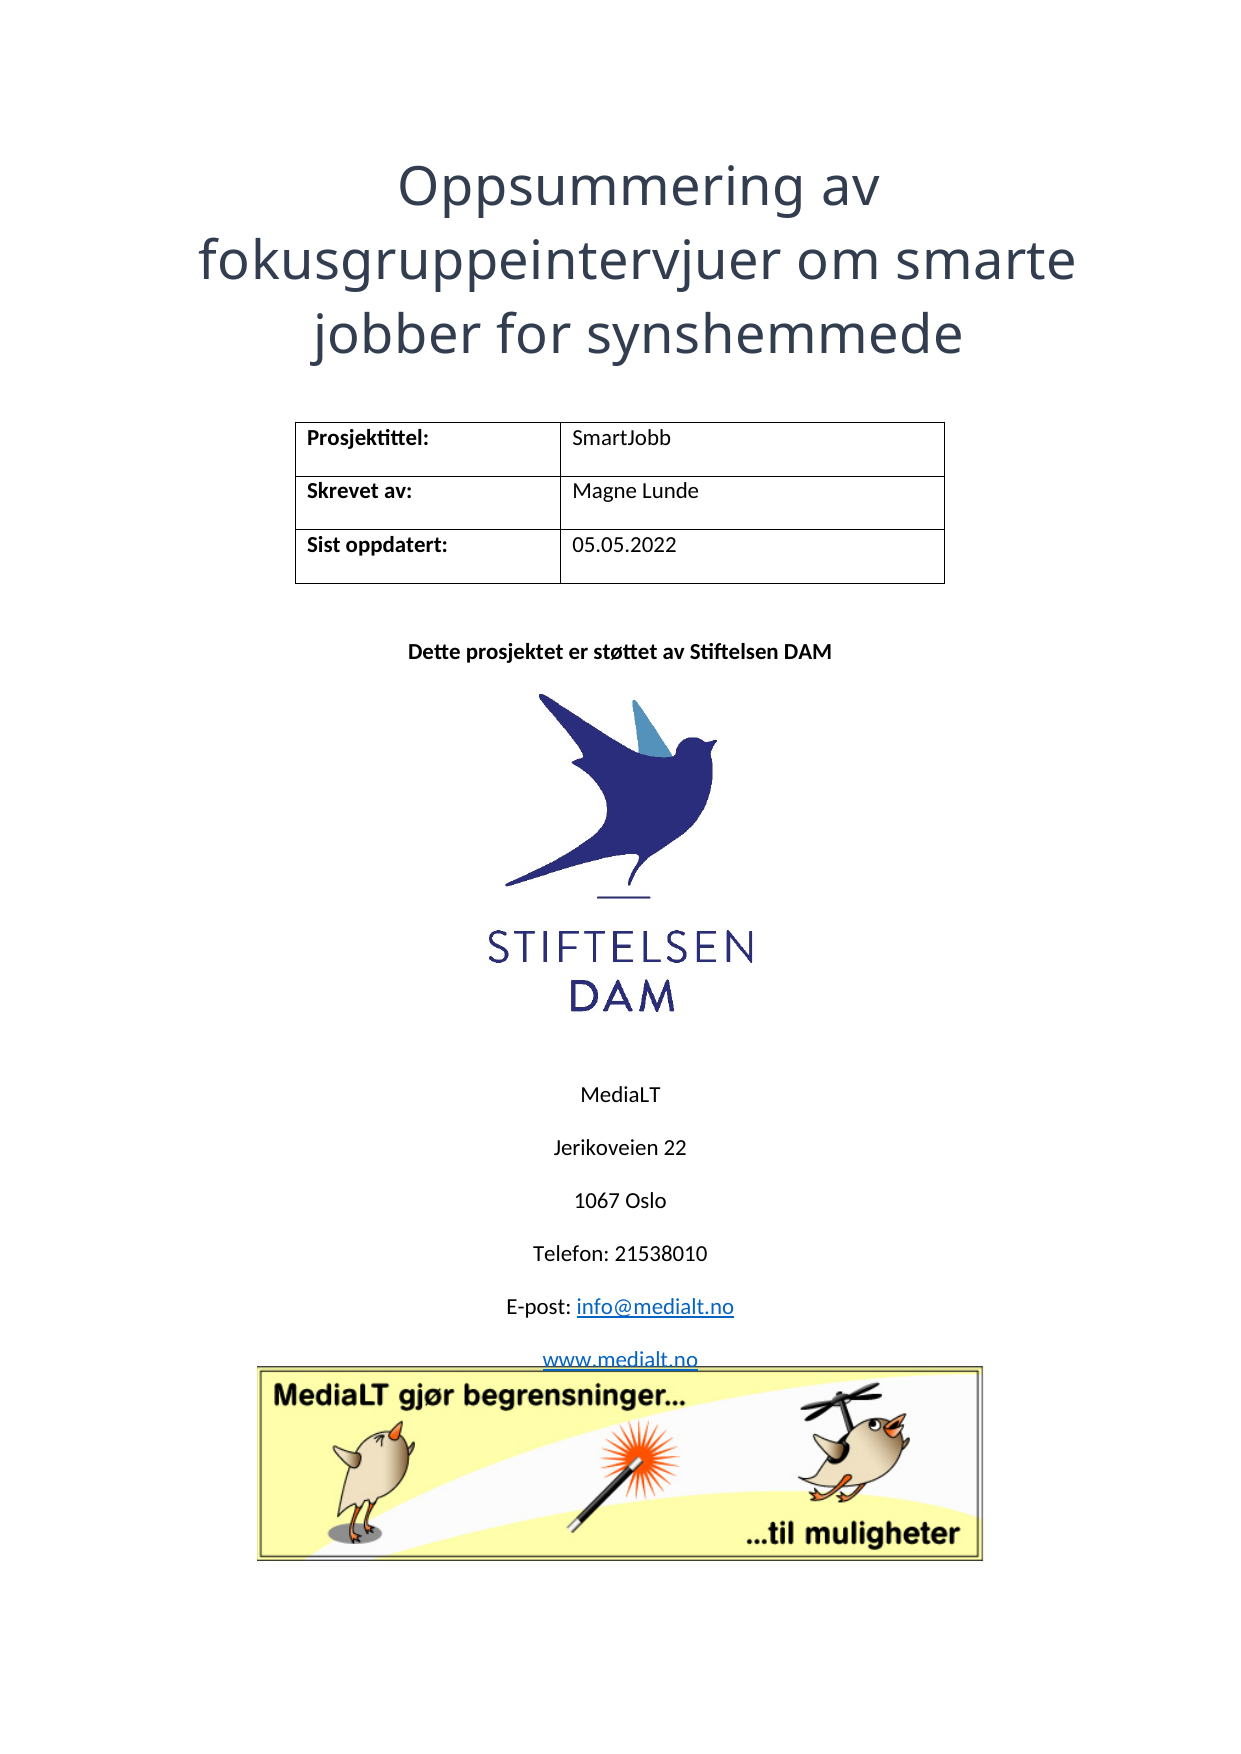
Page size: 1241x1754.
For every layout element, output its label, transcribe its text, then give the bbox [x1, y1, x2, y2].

table_header SmartJobb [561, 423, 944, 476]
text Jerikoveien 22 [148, 1133, 1093, 1161]
text Telefon: 21538010 [148, 1239, 1093, 1267]
text 1067 Oslo [148, 1186, 1093, 1214]
table_header Prosjektittel: [296, 423, 560, 476]
table_cell 05.05.2022 [561, 530, 944, 583]
text E-post: info@medialt.no [148, 1292, 1093, 1320]
table_cell Skrevet av: [296, 477, 560, 529]
text MediaLT [148, 1080, 1093, 1108]
picture [487, 690, 753, 1015]
picture [257, 1373, 984, 1561]
table_cell Magne Lunde [561, 477, 944, 529]
text Dette prosjektet er støttet av Stiftelsen DAM [148, 637, 1093, 665]
table_cell Sist oppdatert: [296, 530, 560, 583]
text www.medialt.no [148, 1345, 1093, 1373]
title Oppsummering av fokusgruppeintervjuer om smarte jobber for synshemmede [185, 148, 1093, 369]
